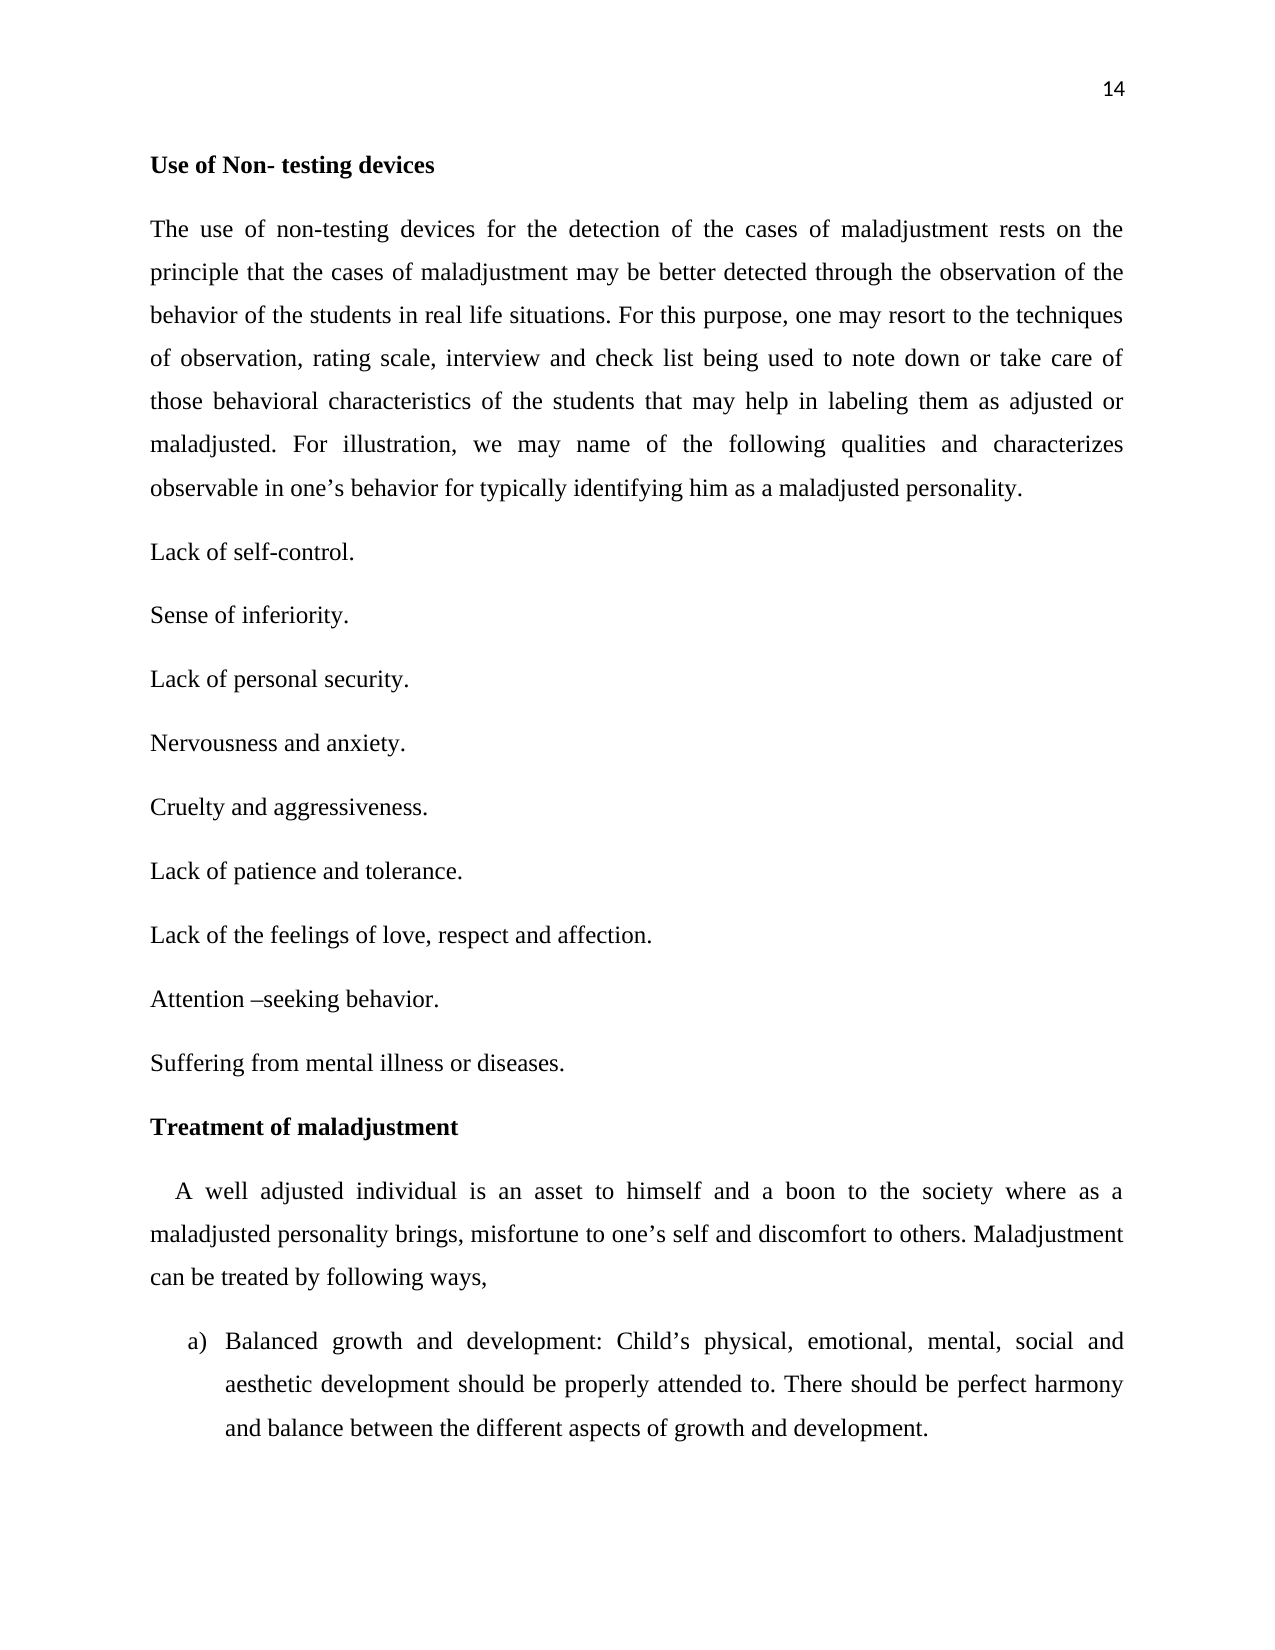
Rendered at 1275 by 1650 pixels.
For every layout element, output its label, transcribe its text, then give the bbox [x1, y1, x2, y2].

text Sense of inferiority. [150, 601, 1125, 629]
text Treatment of maladjustment [150, 1112, 1125, 1141]
text Lack of patience and tolerance. [150, 856, 1125, 885]
text Use of Non- testing devices [150, 150, 1125, 179]
text Nervousness and anxiety. [150, 728, 1125, 757]
text The use of non-testing devices for the detection of the cases of maladjustment rests on the principle that the cases of maladjustment may be better detected through the observation of the behavior of the students in real life situations. For this purpose, one may resort to the techniques of observation, rating scale, interview and check list being used to note down or take care of those behavioral characteristics of the students that may help in labeling them as adjusted or maladjusted. For illustration, we may name of the following qualities and characterizes observable in one’s behavior for typically identifying him as a maladjusted personality. [150, 214, 1125, 501]
list Balanced growth and development: Child’s physical, emotional, mental, social and aesthetic development should be properly attended to. There should be perfect harmony and balance between the different aspects of growth and development. [187, 1326, 1125, 1441]
text Cruelty and aggressiveness. [150, 792, 1125, 821]
text Lack of the feelings of love, respect and affection. [150, 920, 1125, 949]
text A well adjusted individual is an asset to himself and a boon to the society where as a maladjusted personality brings, misfortune to one’s self and discomfort to others. Maladjustment can be treated by following ways, [150, 1176, 1125, 1291]
text Attention –seeking behavior. [150, 984, 1125, 1013]
text Suffering from mental illness or diseases. [150, 1048, 1125, 1077]
text Lack of self-control. [150, 537, 1125, 565]
text Lack of personal security. [150, 664, 1125, 693]
